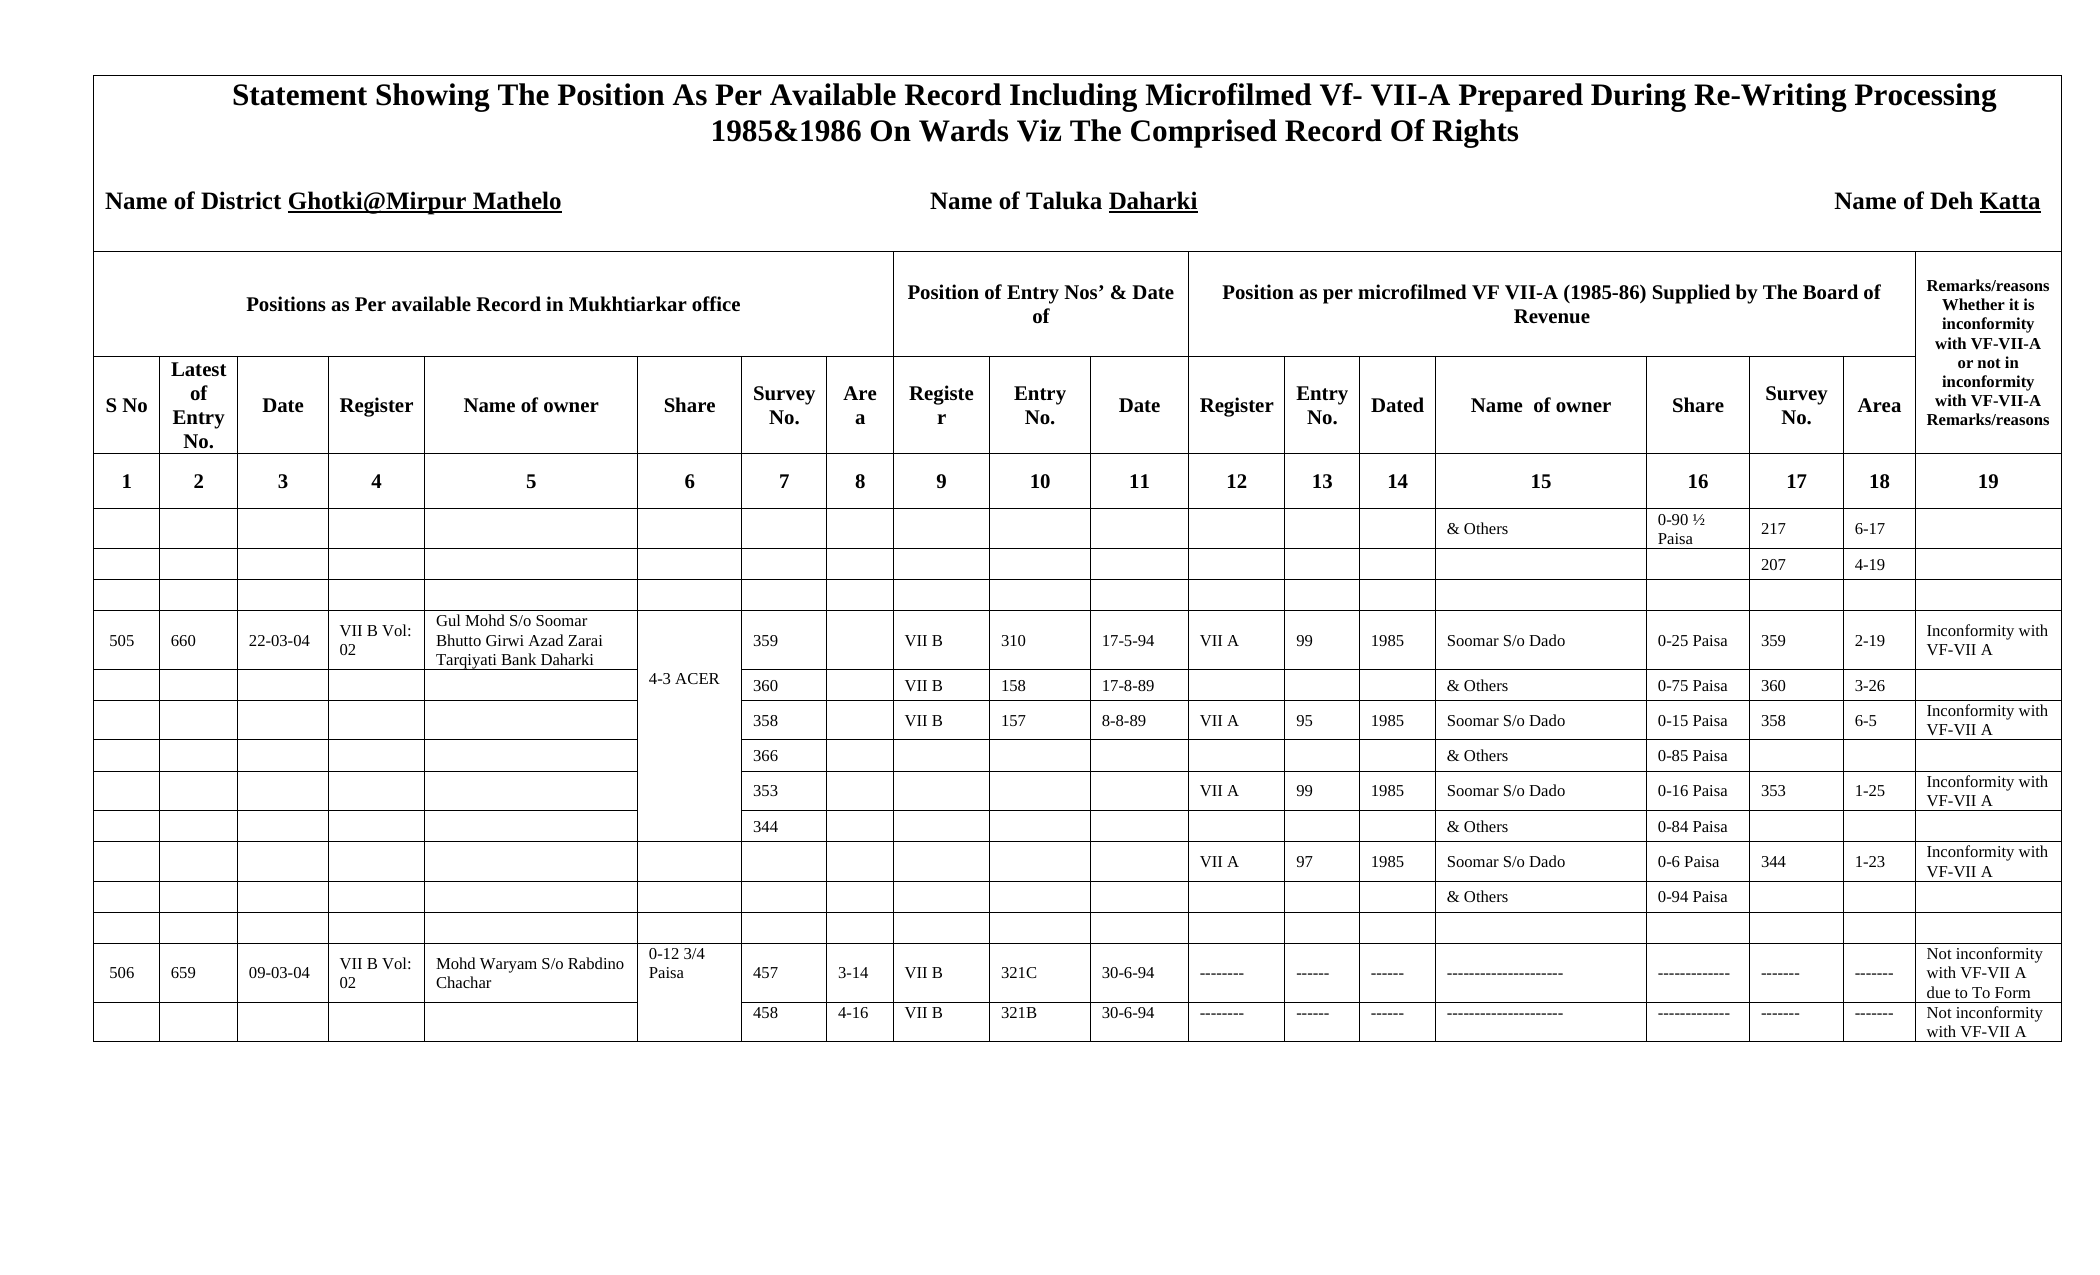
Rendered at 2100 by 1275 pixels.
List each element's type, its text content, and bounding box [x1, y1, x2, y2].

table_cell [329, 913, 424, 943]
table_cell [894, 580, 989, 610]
table_cell S No [94, 357, 159, 453]
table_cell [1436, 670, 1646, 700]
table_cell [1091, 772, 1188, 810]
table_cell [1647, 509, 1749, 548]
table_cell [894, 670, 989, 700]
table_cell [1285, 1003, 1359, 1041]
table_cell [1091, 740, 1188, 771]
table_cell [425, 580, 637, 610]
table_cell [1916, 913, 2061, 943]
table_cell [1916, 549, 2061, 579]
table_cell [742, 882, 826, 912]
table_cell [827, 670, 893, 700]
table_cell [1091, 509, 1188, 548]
table_cell Area [1844, 357, 1915, 453]
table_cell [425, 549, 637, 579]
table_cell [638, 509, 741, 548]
table_cell 15 [1436, 454, 1646, 508]
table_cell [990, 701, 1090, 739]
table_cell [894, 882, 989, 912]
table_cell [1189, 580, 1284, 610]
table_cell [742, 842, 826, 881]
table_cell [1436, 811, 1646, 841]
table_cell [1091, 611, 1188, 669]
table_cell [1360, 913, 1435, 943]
table_cell 11 [1091, 454, 1188, 508]
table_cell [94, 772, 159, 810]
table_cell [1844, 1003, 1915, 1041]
table_cell Register [1189, 357, 1284, 453]
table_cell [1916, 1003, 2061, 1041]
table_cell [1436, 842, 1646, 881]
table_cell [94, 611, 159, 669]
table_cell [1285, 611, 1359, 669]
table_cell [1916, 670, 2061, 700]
table_cell Dated [1360, 357, 1435, 453]
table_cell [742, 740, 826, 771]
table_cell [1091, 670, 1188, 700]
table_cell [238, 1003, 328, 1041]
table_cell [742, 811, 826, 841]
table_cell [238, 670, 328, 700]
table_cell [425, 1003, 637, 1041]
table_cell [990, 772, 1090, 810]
table_cell 9 [894, 454, 989, 508]
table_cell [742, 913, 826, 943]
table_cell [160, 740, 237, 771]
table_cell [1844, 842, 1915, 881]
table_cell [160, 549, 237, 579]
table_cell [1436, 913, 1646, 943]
table_cell Share [638, 357, 741, 453]
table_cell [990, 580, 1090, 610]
table_cell Survey No. [1750, 357, 1843, 453]
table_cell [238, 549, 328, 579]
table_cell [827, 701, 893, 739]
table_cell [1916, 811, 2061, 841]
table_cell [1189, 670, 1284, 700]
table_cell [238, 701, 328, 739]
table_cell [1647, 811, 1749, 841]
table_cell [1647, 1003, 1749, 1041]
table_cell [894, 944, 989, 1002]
table_cell Register [894, 357, 989, 453]
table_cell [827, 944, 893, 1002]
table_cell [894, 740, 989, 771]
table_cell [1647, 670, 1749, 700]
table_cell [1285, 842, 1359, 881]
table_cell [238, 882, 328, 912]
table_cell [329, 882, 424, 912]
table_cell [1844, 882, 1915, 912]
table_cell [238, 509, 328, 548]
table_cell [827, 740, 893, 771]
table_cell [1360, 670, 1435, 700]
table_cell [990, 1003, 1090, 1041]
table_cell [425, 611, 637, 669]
table_cell 19 [1916, 454, 2061, 508]
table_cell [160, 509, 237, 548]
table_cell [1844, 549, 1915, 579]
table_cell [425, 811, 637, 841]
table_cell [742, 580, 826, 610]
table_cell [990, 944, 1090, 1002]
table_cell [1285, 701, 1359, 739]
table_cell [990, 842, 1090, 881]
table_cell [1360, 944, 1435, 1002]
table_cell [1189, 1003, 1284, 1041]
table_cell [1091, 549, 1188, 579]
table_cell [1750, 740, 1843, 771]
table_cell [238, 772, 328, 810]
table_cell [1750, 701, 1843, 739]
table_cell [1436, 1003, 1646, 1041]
table_cell Register [329, 357, 424, 453]
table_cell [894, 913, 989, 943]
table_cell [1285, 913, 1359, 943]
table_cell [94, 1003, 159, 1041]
table_cell 18 [1844, 454, 1915, 508]
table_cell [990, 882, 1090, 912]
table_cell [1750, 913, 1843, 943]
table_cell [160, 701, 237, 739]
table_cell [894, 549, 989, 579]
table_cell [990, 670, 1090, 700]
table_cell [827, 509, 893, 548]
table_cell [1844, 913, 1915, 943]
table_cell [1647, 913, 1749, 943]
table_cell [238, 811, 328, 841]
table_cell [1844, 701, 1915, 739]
table_cell Positions as Per available Record in Mukhtiarkar office [94, 252, 893, 356]
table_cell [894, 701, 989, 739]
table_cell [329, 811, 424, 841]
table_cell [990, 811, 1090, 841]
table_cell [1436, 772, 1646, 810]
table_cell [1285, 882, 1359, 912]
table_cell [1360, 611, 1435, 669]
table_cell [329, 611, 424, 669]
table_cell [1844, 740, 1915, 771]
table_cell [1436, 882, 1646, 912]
table_cell Date [1091, 357, 1188, 453]
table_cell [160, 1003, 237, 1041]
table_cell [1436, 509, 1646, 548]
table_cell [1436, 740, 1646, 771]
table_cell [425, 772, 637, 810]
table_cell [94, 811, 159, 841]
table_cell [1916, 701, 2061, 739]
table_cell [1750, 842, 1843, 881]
table_cell Name of owner [425, 357, 637, 453]
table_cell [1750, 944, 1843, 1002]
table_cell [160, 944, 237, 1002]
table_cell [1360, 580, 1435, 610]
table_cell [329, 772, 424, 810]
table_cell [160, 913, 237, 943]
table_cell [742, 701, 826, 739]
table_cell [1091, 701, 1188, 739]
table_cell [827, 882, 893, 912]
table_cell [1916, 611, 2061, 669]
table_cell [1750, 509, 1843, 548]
table_cell 10 [990, 454, 1090, 508]
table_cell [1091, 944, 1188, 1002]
table_cell Entry No. [1285, 357, 1359, 453]
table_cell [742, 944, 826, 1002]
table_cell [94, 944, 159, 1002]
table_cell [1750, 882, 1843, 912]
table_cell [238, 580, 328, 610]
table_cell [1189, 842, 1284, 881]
table_cell Position of Entry Nos’ & Date of [894, 252, 1188, 356]
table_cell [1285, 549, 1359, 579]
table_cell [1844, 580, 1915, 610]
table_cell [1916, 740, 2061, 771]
table_cell Latest of Entry No. [160, 357, 237, 453]
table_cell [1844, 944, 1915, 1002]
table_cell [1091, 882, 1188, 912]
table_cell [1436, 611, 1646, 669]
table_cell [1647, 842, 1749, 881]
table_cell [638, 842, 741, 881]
table_cell Position as per microfilmed VF VII-A (1985-86) Supplied by The Board of Revenue [1189, 252, 1915, 356]
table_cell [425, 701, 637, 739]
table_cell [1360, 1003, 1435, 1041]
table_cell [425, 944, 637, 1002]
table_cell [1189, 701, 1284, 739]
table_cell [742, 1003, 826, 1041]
table_header Statement Showing The Position As Per Available Record Including Microfilmed Vf- VII-A Prepared During Re-Writing Processing 1985&1986 On Wards Viz The Comprised Record Of Rights Name of District Ghotki@Mirpur Mathelo Name of Taluka Daharki Name of Deh Katta [94, 76, 2061, 251]
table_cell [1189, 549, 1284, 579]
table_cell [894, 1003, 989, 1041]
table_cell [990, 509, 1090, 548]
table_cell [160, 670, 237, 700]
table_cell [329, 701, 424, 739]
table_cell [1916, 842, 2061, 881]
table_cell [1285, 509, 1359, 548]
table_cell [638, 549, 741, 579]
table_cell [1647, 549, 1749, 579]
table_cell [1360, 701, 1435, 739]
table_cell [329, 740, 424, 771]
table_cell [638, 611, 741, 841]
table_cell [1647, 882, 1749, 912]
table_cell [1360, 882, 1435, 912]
table_cell 16 [1647, 454, 1749, 508]
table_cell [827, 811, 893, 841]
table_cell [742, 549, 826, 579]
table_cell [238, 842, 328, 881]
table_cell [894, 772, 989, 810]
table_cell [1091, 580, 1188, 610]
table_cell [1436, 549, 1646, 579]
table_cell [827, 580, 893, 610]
table_cell Remarks/reasons Whether it is inconformity with VF-VII-A or not in inconformity with VF-VII-A Remarks/reasons [1916, 252, 2061, 453]
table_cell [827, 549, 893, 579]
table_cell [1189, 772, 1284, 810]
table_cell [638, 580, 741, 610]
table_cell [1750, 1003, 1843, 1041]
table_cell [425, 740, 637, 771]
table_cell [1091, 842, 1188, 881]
table_cell 5 [425, 454, 637, 508]
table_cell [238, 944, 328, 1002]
table_cell Survey No. [742, 357, 826, 453]
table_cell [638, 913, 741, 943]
table_cell 12 [1189, 454, 1284, 508]
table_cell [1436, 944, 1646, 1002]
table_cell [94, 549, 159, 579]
table_cell 7 [742, 454, 826, 508]
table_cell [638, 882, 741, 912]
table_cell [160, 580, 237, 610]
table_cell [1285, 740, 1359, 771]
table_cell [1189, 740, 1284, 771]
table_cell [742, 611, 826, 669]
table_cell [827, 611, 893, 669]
table_cell Area [827, 357, 893, 453]
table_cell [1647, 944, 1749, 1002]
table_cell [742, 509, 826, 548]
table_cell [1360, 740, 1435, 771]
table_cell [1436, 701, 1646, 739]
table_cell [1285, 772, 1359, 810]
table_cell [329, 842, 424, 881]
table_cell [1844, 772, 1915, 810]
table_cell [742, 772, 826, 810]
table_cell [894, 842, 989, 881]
table_cell 6 [638, 454, 741, 508]
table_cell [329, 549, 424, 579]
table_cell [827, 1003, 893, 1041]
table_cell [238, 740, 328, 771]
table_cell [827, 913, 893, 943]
table_cell Share [1647, 357, 1749, 453]
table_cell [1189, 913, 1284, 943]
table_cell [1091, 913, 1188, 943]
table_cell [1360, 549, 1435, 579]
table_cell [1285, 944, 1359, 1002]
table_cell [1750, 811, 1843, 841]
table_cell 8 [827, 454, 893, 508]
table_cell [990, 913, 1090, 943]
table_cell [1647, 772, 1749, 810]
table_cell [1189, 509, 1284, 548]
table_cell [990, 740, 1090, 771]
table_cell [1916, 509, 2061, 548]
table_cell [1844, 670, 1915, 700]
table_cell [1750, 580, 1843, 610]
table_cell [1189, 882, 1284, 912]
table_cell 13 [1285, 454, 1359, 508]
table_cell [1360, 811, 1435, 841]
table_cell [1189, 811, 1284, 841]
table_cell Date [238, 357, 328, 453]
table_cell Entry No. [990, 357, 1090, 453]
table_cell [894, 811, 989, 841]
table_cell 3 [238, 454, 328, 508]
table_cell Name of owner [1436, 357, 1646, 453]
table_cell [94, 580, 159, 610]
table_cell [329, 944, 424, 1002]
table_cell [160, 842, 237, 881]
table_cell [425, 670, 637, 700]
table_cell 1 [94, 454, 159, 508]
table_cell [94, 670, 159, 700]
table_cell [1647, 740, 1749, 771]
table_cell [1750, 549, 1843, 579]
table_cell 2 [160, 454, 237, 508]
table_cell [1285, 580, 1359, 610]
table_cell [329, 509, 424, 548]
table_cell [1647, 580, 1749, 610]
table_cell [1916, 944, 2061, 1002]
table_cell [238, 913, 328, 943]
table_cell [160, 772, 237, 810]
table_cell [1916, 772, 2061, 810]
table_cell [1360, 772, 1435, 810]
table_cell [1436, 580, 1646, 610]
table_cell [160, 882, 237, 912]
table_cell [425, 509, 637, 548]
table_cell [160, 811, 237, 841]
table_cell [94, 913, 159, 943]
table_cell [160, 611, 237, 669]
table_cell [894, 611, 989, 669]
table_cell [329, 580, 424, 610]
table_cell 14 [1360, 454, 1435, 508]
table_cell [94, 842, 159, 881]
table_cell 4 [329, 454, 424, 508]
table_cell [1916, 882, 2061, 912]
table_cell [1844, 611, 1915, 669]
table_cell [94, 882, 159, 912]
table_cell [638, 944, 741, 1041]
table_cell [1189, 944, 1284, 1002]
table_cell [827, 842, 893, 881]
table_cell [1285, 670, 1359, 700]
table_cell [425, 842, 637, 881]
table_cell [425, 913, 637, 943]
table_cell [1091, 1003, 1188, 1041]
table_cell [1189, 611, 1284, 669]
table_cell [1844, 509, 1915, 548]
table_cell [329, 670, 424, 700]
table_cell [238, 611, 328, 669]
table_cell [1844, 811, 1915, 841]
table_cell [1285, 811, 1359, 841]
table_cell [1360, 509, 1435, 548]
table_cell 17 [1750, 454, 1843, 508]
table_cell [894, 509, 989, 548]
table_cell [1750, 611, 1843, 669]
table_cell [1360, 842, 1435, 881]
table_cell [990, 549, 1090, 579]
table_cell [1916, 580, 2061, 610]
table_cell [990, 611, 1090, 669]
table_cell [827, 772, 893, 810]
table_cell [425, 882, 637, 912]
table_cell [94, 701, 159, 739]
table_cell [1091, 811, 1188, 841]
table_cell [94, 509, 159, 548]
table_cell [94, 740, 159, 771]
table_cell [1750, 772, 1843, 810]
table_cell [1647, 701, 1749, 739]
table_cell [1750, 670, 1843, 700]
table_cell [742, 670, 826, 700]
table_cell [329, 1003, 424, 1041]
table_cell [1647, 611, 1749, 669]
